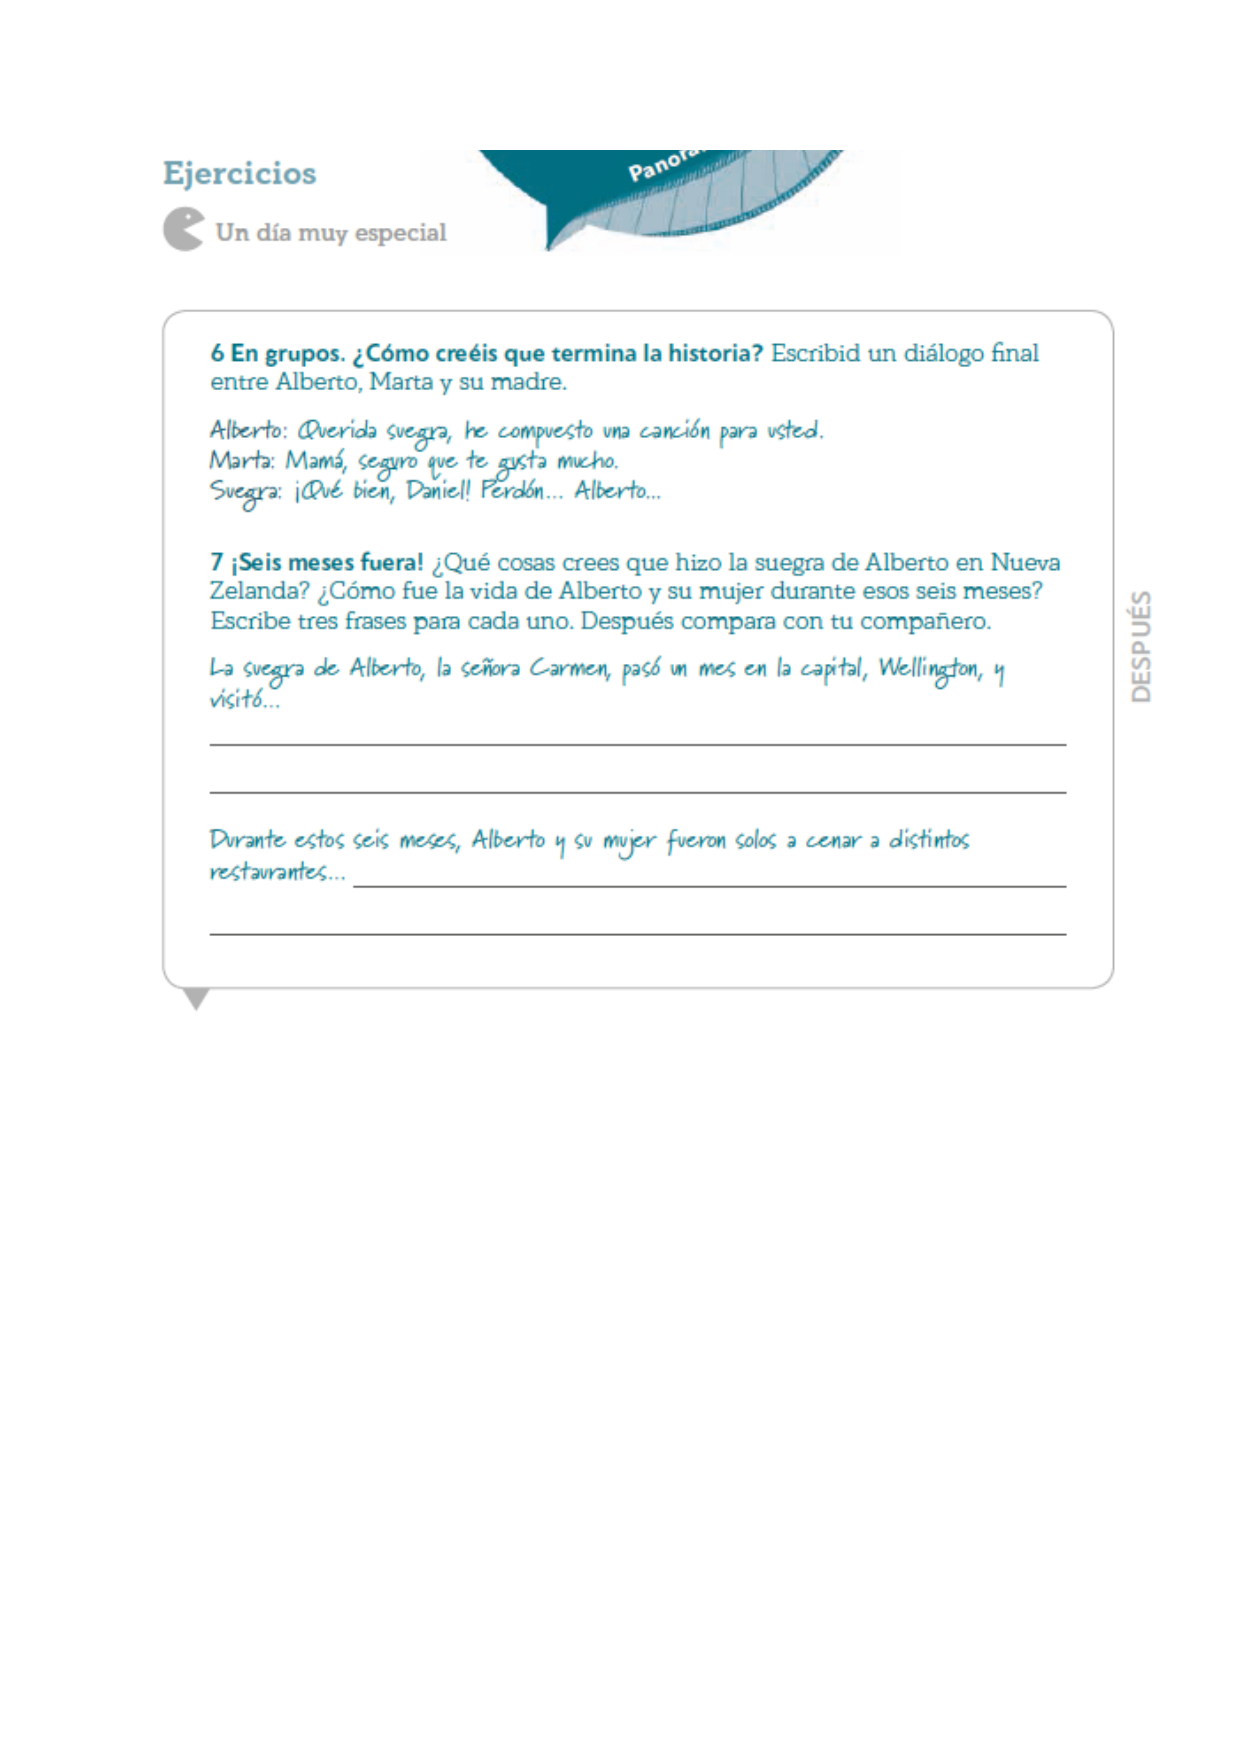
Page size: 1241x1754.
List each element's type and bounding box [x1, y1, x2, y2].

picture [150, 150, 1175, 1099]
